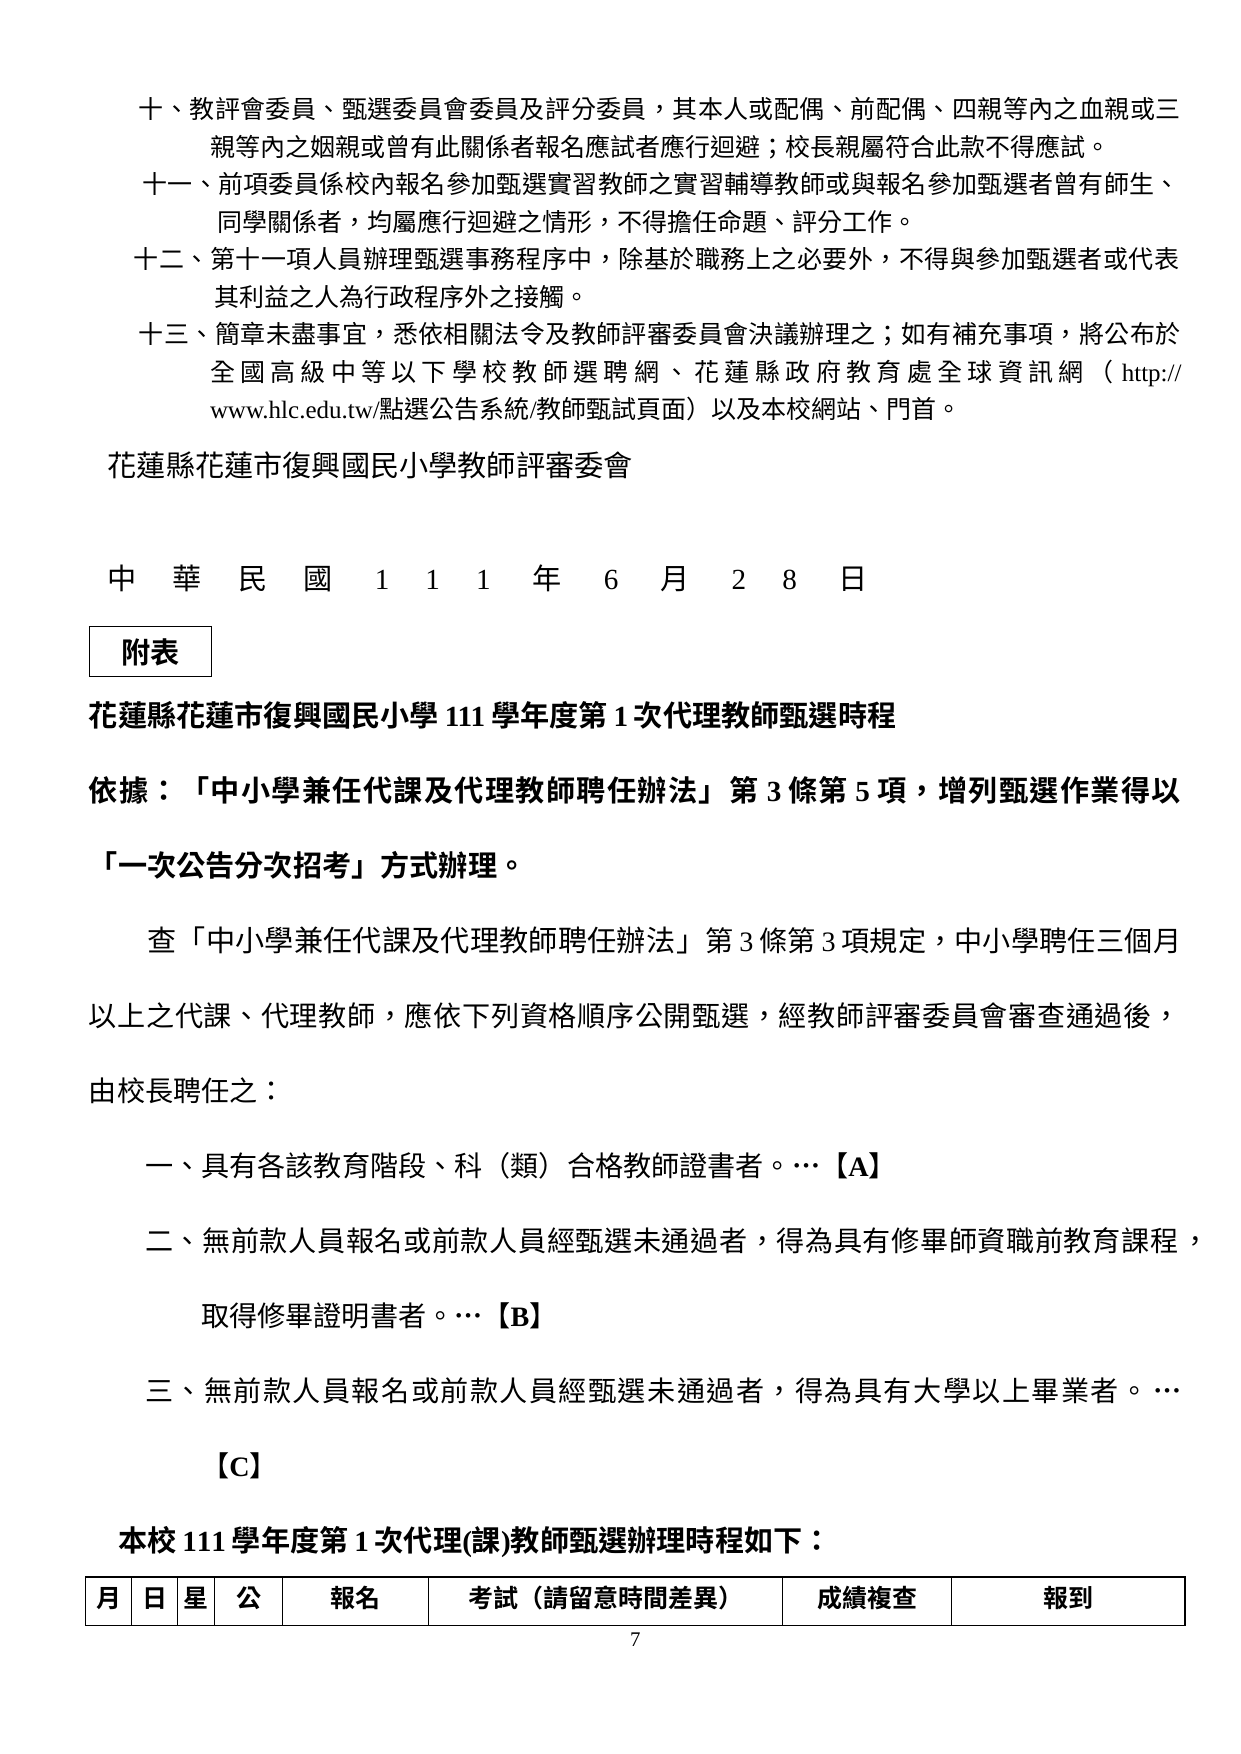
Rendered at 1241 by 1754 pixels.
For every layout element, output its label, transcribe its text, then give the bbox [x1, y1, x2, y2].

table_header 公 告 [215, 1578, 282, 1625]
table_header 月 [86, 1578, 131, 1625]
text 一、具有各該教育階段、科（類）合格教師證書者。…【A】 [89, 1126, 1181, 1201]
text 十、教評會委員、甄選委員會委員及評分委員，其本人或配偶、前配偶、四親等內之血親或三親等內之姻親或曾有此關係者報名應試者應行迴避；校長親屬符合此款不得應試。 [139, 89, 1181, 164]
text 中華民國111年6月28日 [107, 539, 1064, 614]
text 依據：「中小學兼任代課及代理教師聘任辦法」第3條第5項，增列甄選作業得以「一次公告分次招考」方式辦理。 [89, 751, 1181, 901]
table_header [429, 1578, 782, 1625]
table_header 星 期 [178, 1578, 214, 1625]
table_header 日 [132, 1578, 177, 1625]
text 十三、簡章未盡事宜，悉依相關法令及教師評審委員會決議辦理之；如有補充事項，將公布於全國高級中等以下學校教師選聘網、花蓮縣政府教育處全球資訊網（http://www.hlc.edu.tw/點選公告系統/教師甄試頁面）以及本校網站、門首。 [139, 314, 1181, 426]
text 十二、第十一項人員辦理甄選事務程序中，除基於職務上之必要外，不得與參加甄選者或代表其利益之人為行政程序外之接觸。 [126, 239, 1181, 314]
table_header 成績複查 （上午9時 至11時） [783, 1578, 951, 1625]
text 花蓮縣花蓮市復興國民小學教師評審委會 [107, 426, 1064, 501]
table_header 報名 [283, 1578, 428, 1625]
text 花蓮縣花蓮市復興國民小學111學年度第1次代理教師甄選時程 [89, 676, 1181, 751]
table_header 報到 （上午11時至12時） [952, 1578, 1184, 1625]
text 二、無前款人員報名或前款人員經甄選未通過者，得為具有修畢師資職前教育課程，取得修畢證明書者。…【B】 [145, 1201, 1181, 1351]
text 查「中小學兼任代課及代理教師聘任辦法」第3條第3項規定，中小學聘任三個月以上之代課、代理教師，應依下列資格順序公開甄選，經教師評審委員會審查通過後，由校長聘任之： [89, 901, 1181, 1126]
text 三、無前款人員報名或前款人員經甄選未通過者，得為具有大學以上畢業者。…【C】 [145, 1351, 1181, 1501]
text 本校111學年度第1次代理(課)教師甄選辦理時程如下： [89, 1501, 1181, 1576]
text 十一、前項委員係校內報名參加甄選實習教師之實習輔導教師或與報名參加甄選者曾有師生、同學關係者，均屬應行迴避之情形，不得擔任命題、評分工作。 [142, 164, 1181, 239]
